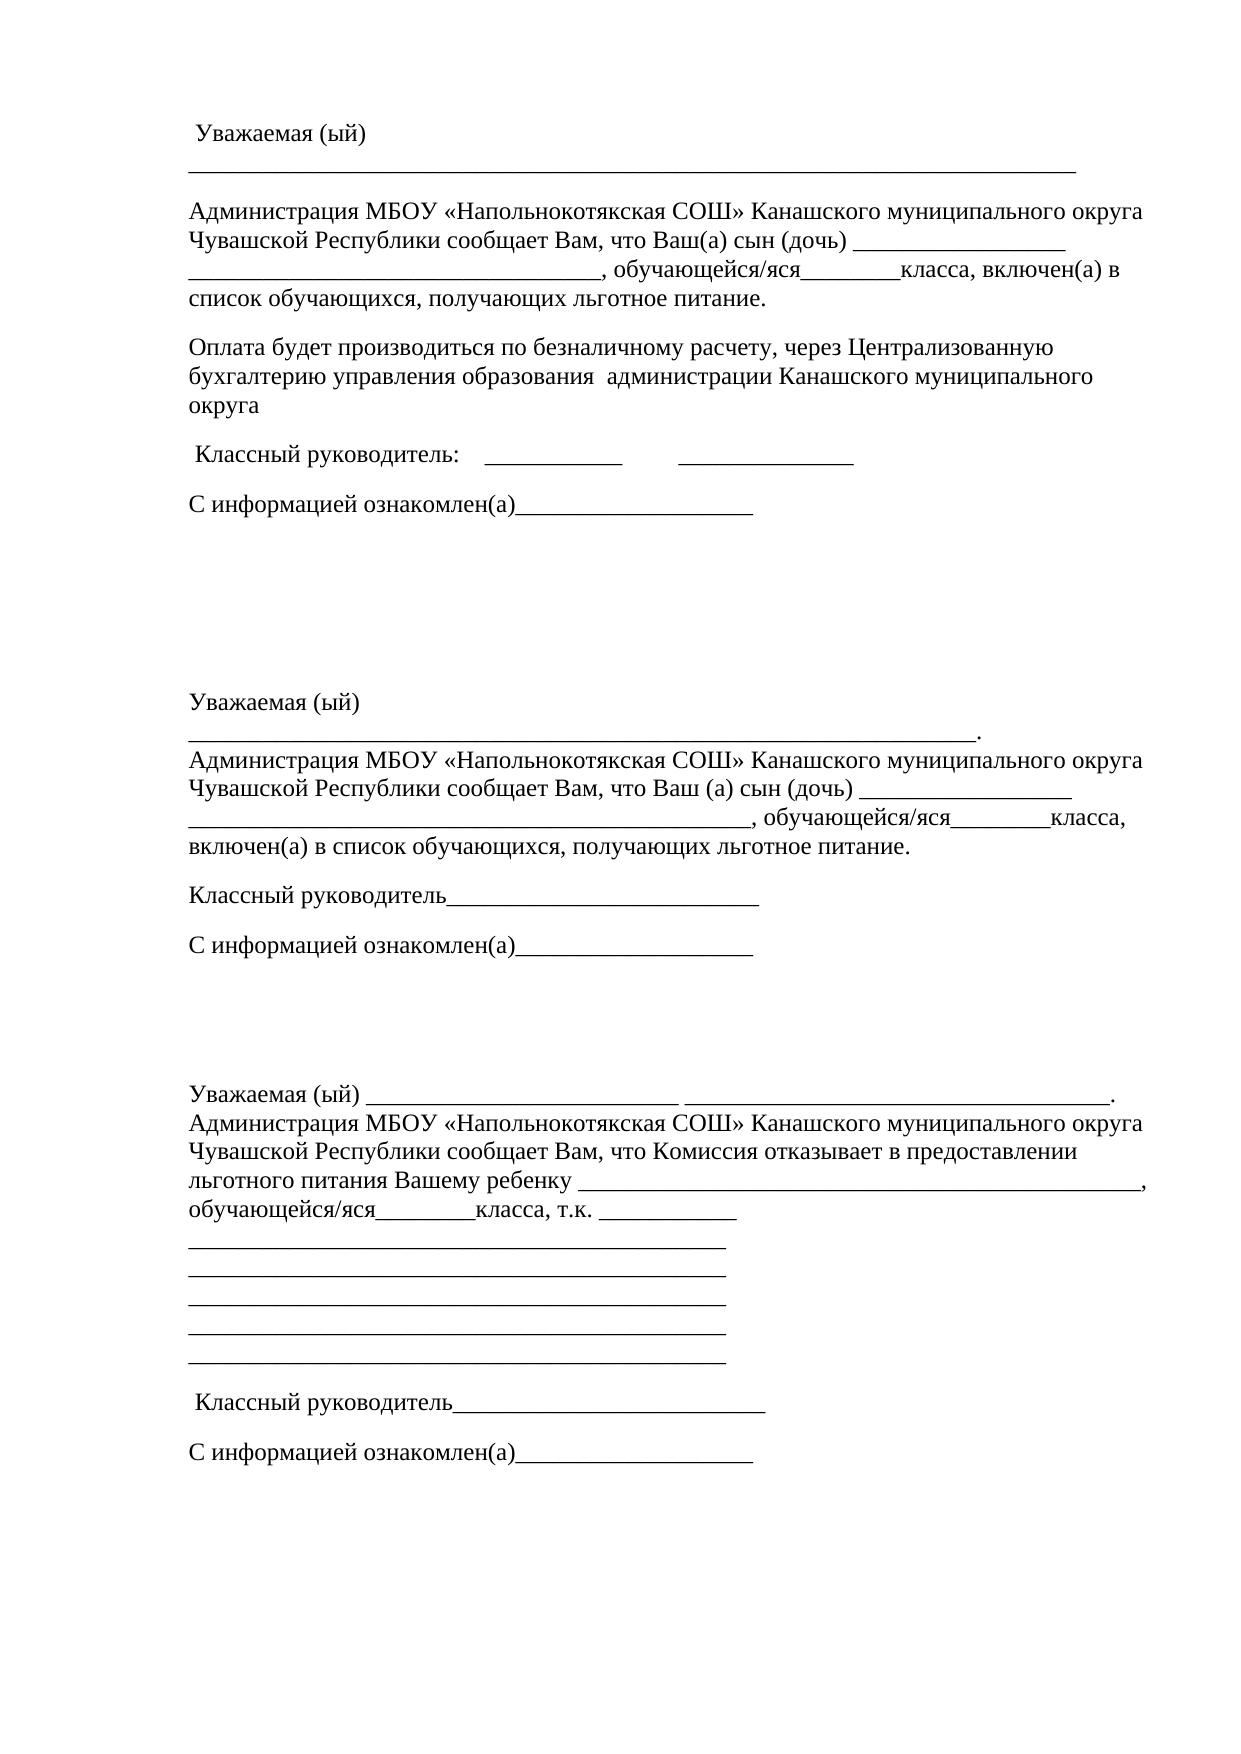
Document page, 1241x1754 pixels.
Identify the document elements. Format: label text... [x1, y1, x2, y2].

list Администрация МБОУ «Напольнокотякская СОШ» Канашского муниципального округа Чувашской Республики сообщает Вам, что Ваш(а) сын (дочь) _________________ _________________________________, обучающейся/яся________класса, включен(а) в список обучающихся, получающих льготное питание. [188, 196, 1152, 311]
list Уважаемая (ый) _________________________ __________________________________. Администрация МБОУ «Напольнокотякская СОШ» Канашского муниципального округа Чувашской Республики сообщает Вам, что Комиссия отказывает в предоставлении льготного питания Вашему ребенку _____________________________________________, обучающейся/яся________класса, т.к. ___________ ___________________________________________ ___________________________________________ ___________________________________________ ___________________________________________ ___________________________________________ [188, 1079, 1152, 1366]
list С информацией ознакомлен(а)___________________ [188, 930, 1152, 959]
list Классный руководитель: ___________ ______________ [188, 439, 1152, 468]
list Классный руководитель_________________________ [188, 1387, 1152, 1416]
list С информацией ознакомлен(а)___________________ [188, 1437, 1152, 1466]
list Уважаемая (ый) _______________________________________________________________________ [188, 118, 1152, 176]
list С информацией ознакомлен(а)___________________ [188, 489, 1152, 518]
list Оплата будет производиться по безналичному расчету, через Централизованную бухгалтерию управления образования администрации Канашского муниципального округа [188, 332, 1152, 418]
list Уважаемая (ый) _______________________________________________________________. Администрация МБОУ «Напольнокотякская СОШ» Канашского муниципального округа Чувашской Республики сообщает Вам, что Ваш (а) сын (дочь) _________________ _____________________________________________, обучающейся/яся________класса, включен(а) в список обучающихся, получающих льготное питание. [188, 687, 1152, 860]
list Классный руководитель_________________________ [188, 881, 1152, 909]
